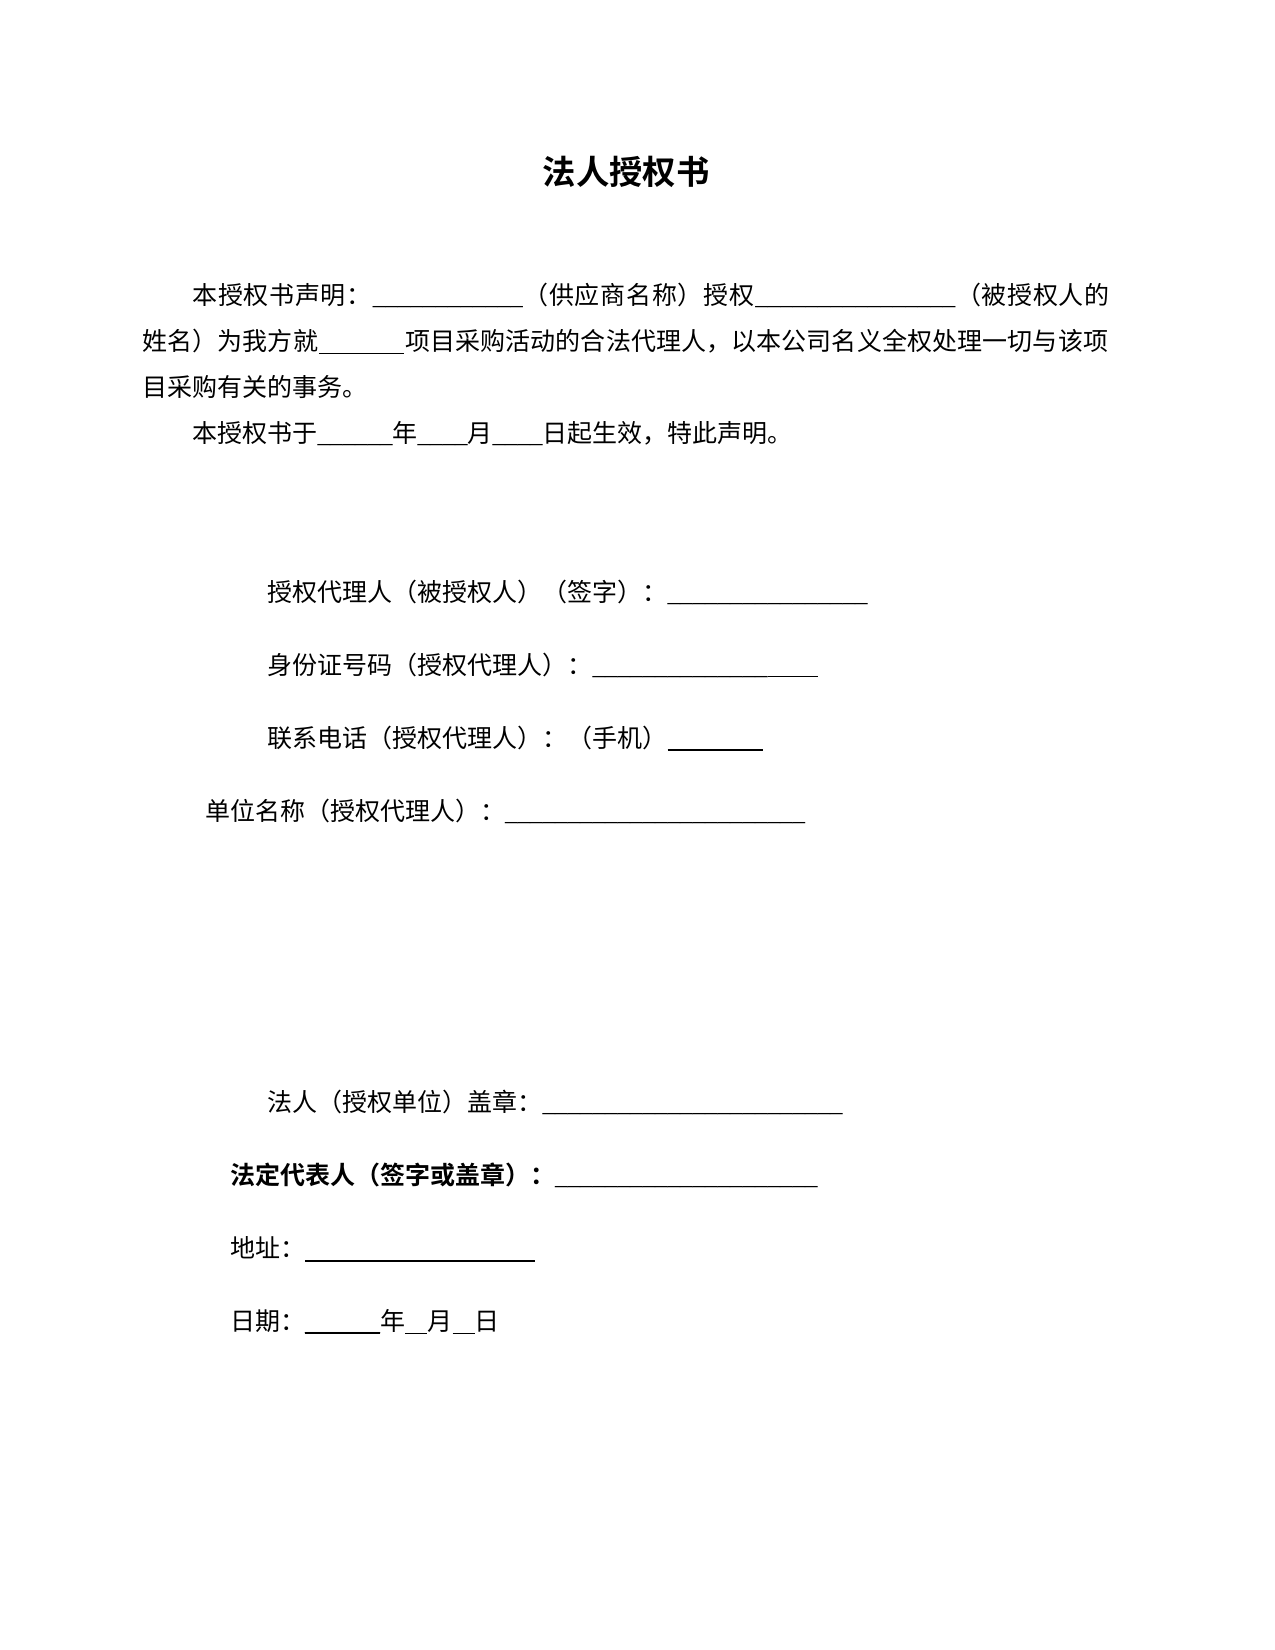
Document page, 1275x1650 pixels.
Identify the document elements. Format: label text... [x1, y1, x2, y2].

text 授权代理人（被授权人）（签字）：________________ [142, 543, 1110, 616]
text 地址： [142, 1199, 1110, 1272]
text 本授权书于______年____月____日起生效，特此声明。 [142, 406, 1110, 451]
text 日期：______年 月 日 [142, 1272, 1110, 1345]
text 本授权书声明：____________（供应商名称）授权________________（被授权人的姓名）为我方就 项目采购活动的合法代理人，以本公司名义全权处理一切与该项目采购有关的事务。 [142, 268, 1110, 406]
text 单位名称（授权代理人）：________________________ [142, 762, 1110, 835]
text 联系电话（授权代理人）：（手机） [142, 689, 1110, 762]
text 法定代表人（签字或盖章）：_____________________ [142, 1126, 1110, 1199]
text 法人（授权单位）盖章：________________________ [142, 1053, 1110, 1126]
text 法人授权书 [142, 148, 1110, 193]
text 身份证号码（授权代理人）：______________ [142, 616, 1110, 689]
